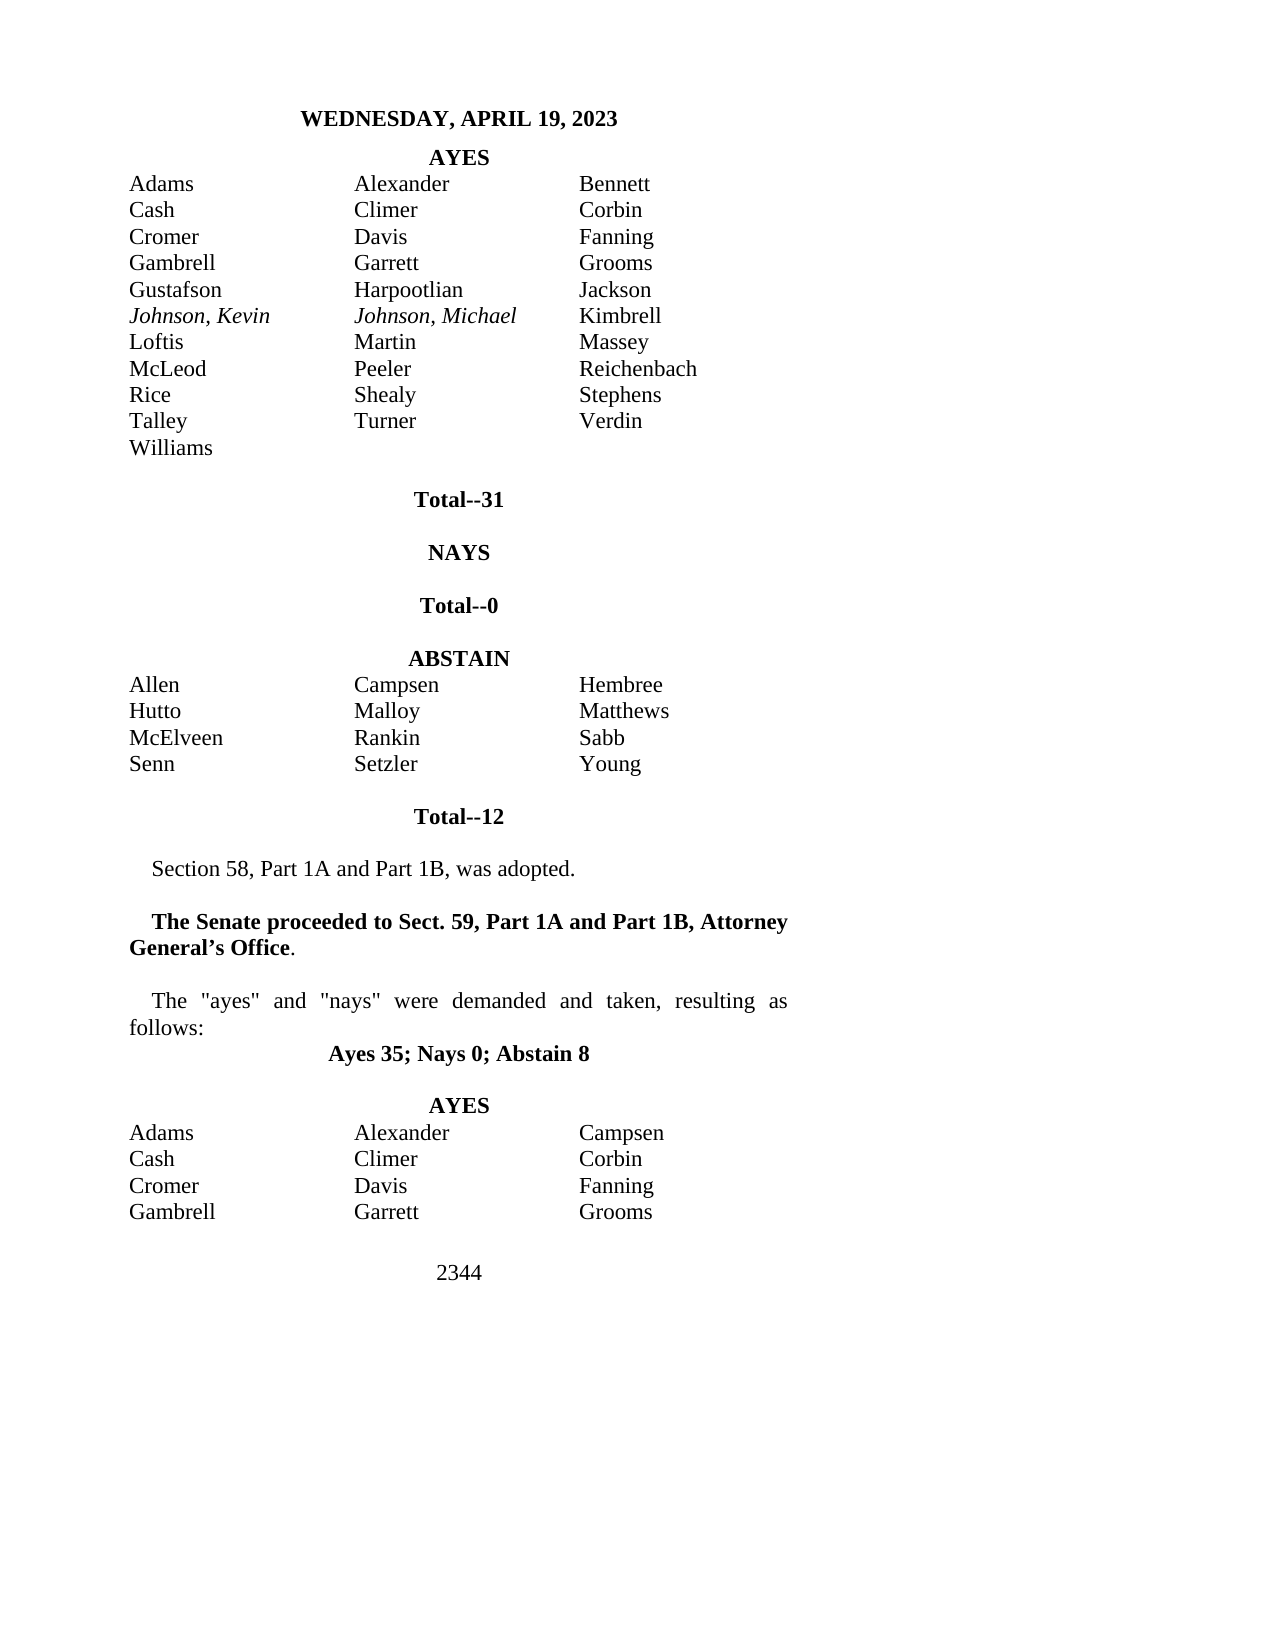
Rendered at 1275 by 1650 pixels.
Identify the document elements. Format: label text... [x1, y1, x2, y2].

text Senn Setzler Young [129, 750, 789, 776]
text Total--31 [129, 486, 789, 513]
text Total--12 [129, 803, 789, 829]
text McElveen Rankin Sabb [129, 724, 789, 750]
text Rice Shealy Stephens [129, 381, 789, 407]
text Johnson, Kevin Johnson, Michael Kimbrell [129, 302, 789, 328]
text Adams Alexander Bennett [129, 170, 789, 197]
text Adams Alexander Campsen [129, 1119, 789, 1145]
text Talley Turner Verdin [129, 407, 789, 434]
text AYES [129, 1093, 789, 1119]
text Cromer Davis Fanning [129, 223, 789, 249]
text Gambrell Garrett Grooms [129, 1198, 789, 1224]
text Cash Climer Corbin [129, 197, 789, 223]
text Cromer Davis Fanning [129, 1172, 789, 1198]
text Gustafson Harpootlian Jackson [129, 276, 789, 302]
text Gambrell Garrett Grooms [129, 249, 789, 276]
text Ayes 35; Nays 0; Abstain 8 [129, 1040, 789, 1066]
text Hutto Malloy Matthews [129, 697, 789, 724]
text NAYS [129, 539, 789, 566]
text Total--0 [129, 592, 789, 618]
text The "ayes" and "nays" were demanded and taken, resulting as follows: [129, 987, 789, 1040]
text Section 58, Part 1A and Part 1B, was adopted. [129, 855, 789, 882]
text Allen Campsen Hembree [129, 671, 789, 697]
text The Senate proceeded to Sect. 59, Part 1A and Part 1B, Attorney General’s Office. [129, 908, 789, 961]
text Cash Climer Corbin [129, 1145, 789, 1172]
text Loftis Martin Massey [129, 328, 789, 355]
text McLeod Peeler Reichenbach [129, 355, 789, 381]
text Williams [129, 434, 789, 460]
text ABSTAIN [129, 644, 789, 671]
text AYES [129, 144, 789, 170]
